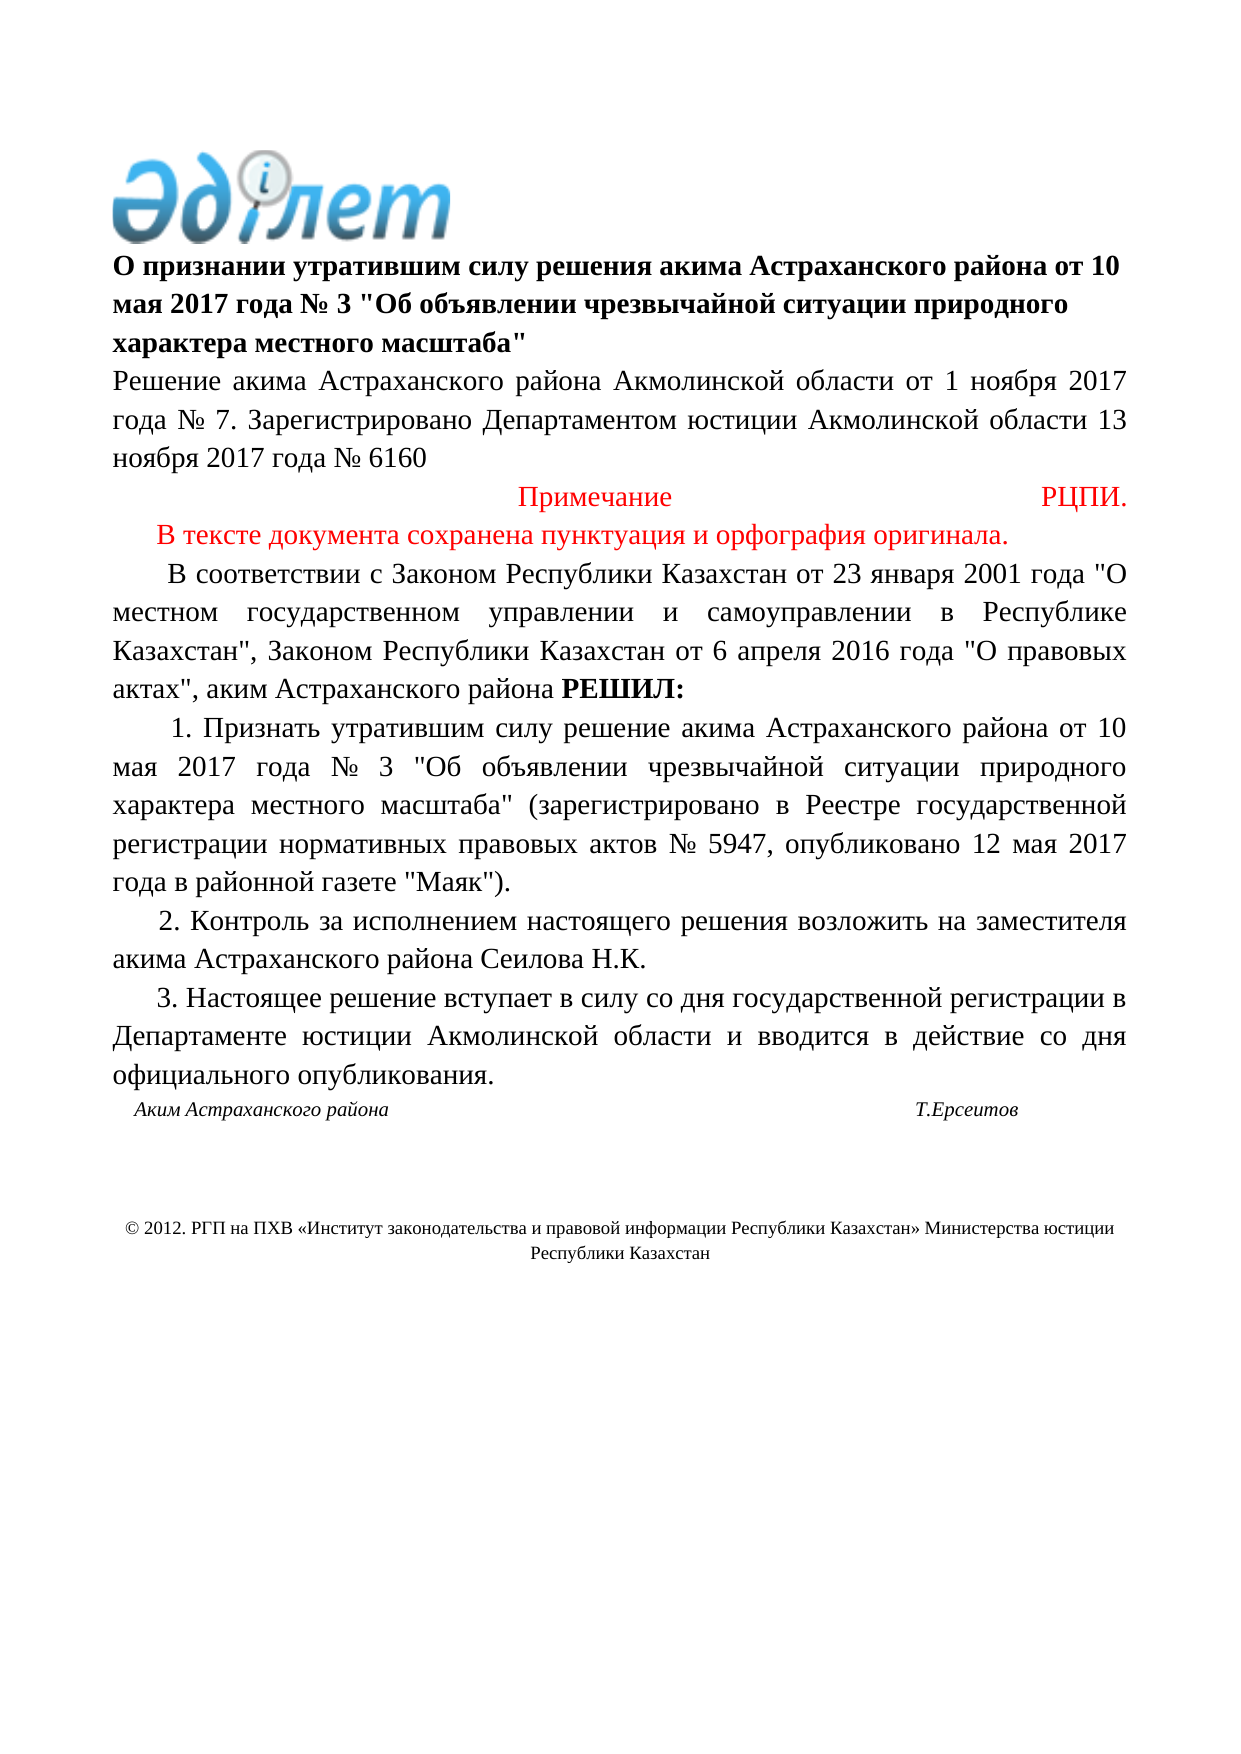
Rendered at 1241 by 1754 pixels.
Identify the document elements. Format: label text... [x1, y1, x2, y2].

table_header Аким Астраханского района [101, 1096, 913, 1127]
text © 2012. РГП на ПХВ «Институт законодательства и правовой информации Республики Казахстан» Министерства юстиции Республики Казахстан [112, 1217, 1128, 1263]
text 2. Контроль за исполнением настоящего решения возложить на заместителя акима Астраханского района Сеилова Н.К. [112, 903, 1128, 975]
picture [112, 150, 451, 244]
text О признании утратившим силу решения акима Астраханского района от 10 мая 2017 года № 3 "Об объявлении чрезвычайной ситуации природного характера местного масштаба" [112, 248, 1128, 358]
table_header Т.Ерсеитов [913, 1096, 1240, 1127]
text 1. Признать утратившим силу решение акима Астраханского района от 10 мая 2017 года № 3 "Об объявлении чрезвычайной ситуации природного характера местного масштаба" (зарегистрировано в Реестре государственной регистрации нормативных правовых актов № 5947, опубликовано 12 мая 2017 года в районной газете "Маяк"). [112, 710, 1128, 898]
text Примечание РЦПИ. В тексте документа сохранена пунктуация и орфография оригинала. [112, 479, 1128, 551]
text В соответствии с Законом Республики Казахстан от 23 января 2001 года "О местном государственном управлении и самоуправлении в Республике Казахстан", Законом Республики Казахстан от 6 апреля 2016 года "О правовых актах", аким Астраханского района РЕШИЛ: [112, 556, 1128, 705]
text 3. Настоящее решение вступает в силу со дня государственной регистрации в Департаменте юстиции Акмолинской области и вводится в действие со дня официального опубликования. [112, 980, 1128, 1091]
text Решение акима Астраханского района Акмолинской области от 1 ноября 2017 года № 7. Зарегистрировано Департаментом юстиции Акмолинской области 13 ноября 2017 года № 6160 [112, 363, 1128, 474]
